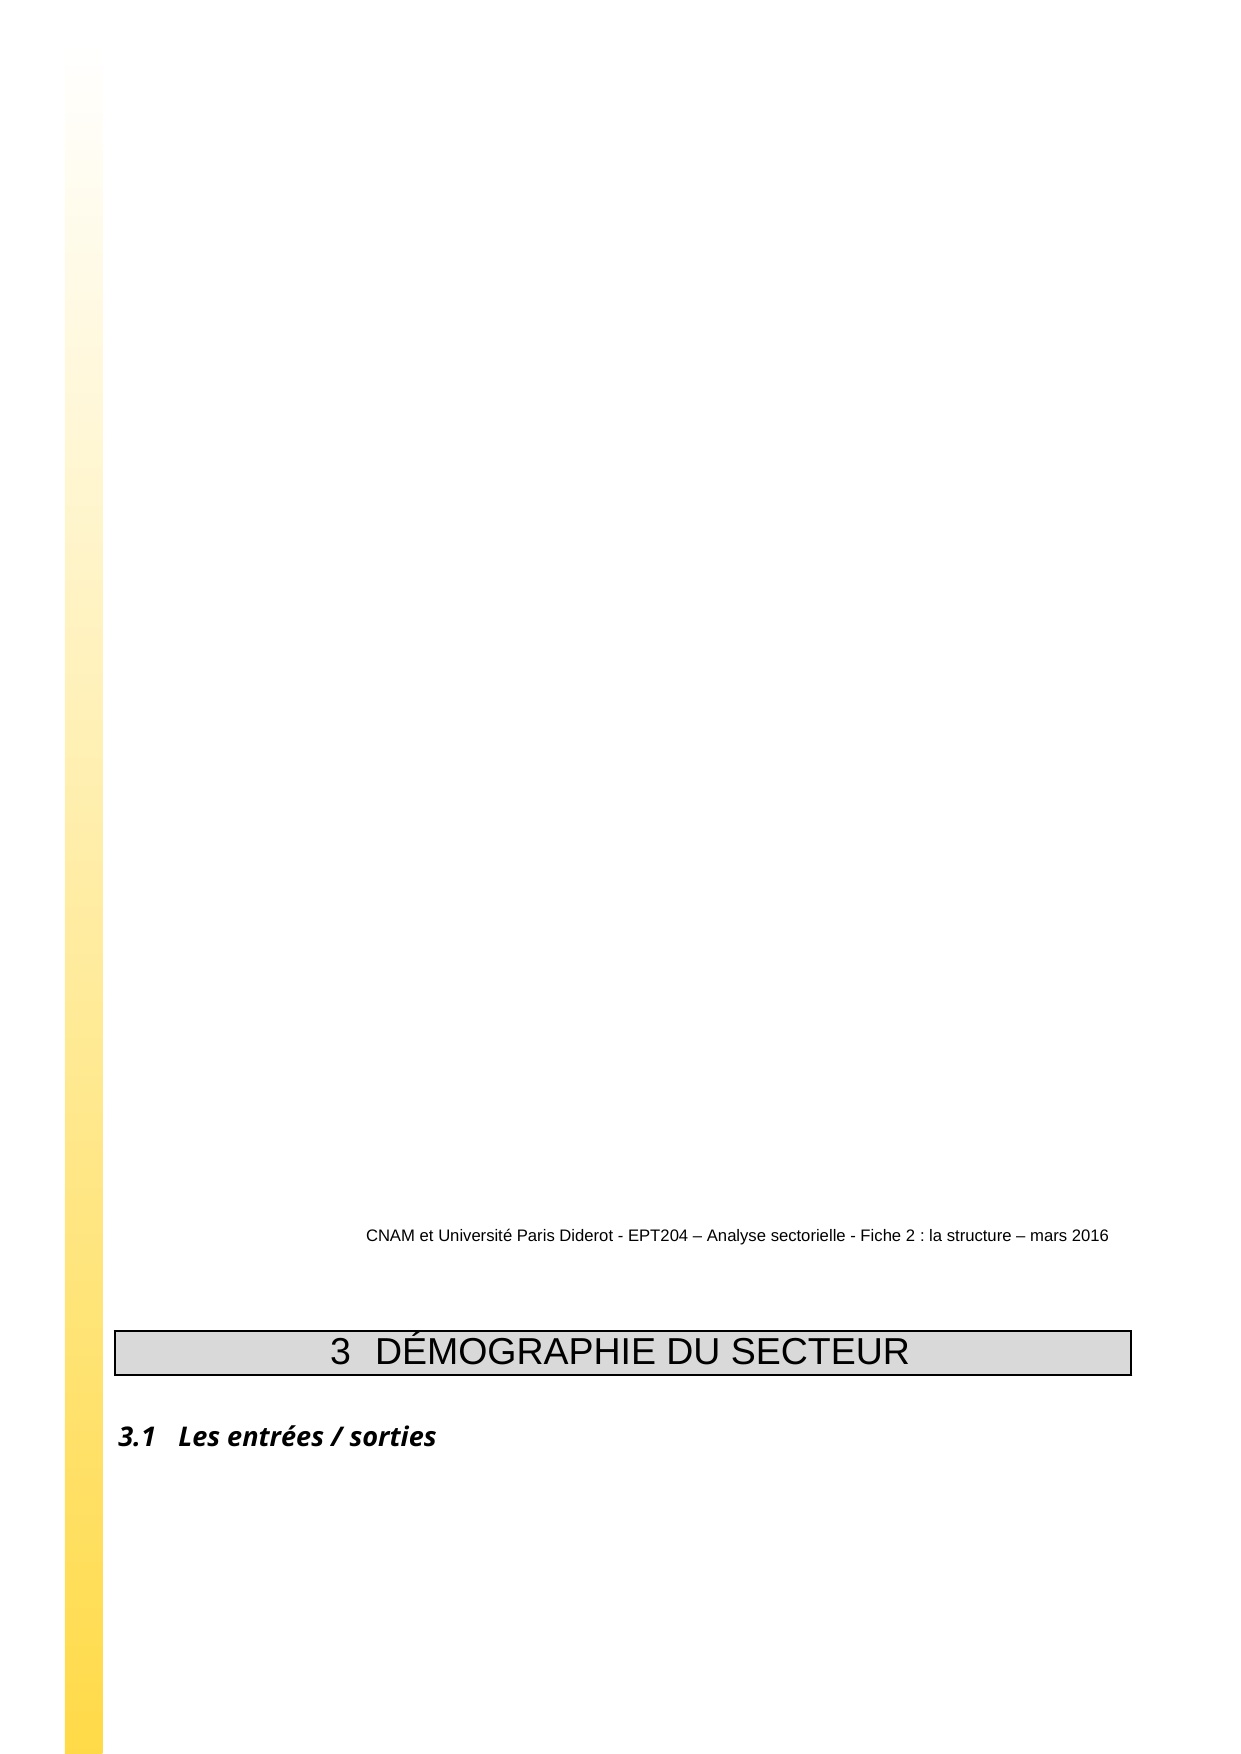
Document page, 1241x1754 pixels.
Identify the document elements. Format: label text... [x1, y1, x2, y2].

subtitle Démographie du secteur [116, 1332, 1130, 1374]
subtitle Les entrées / sorties [118, 1418, 1122, 1454]
